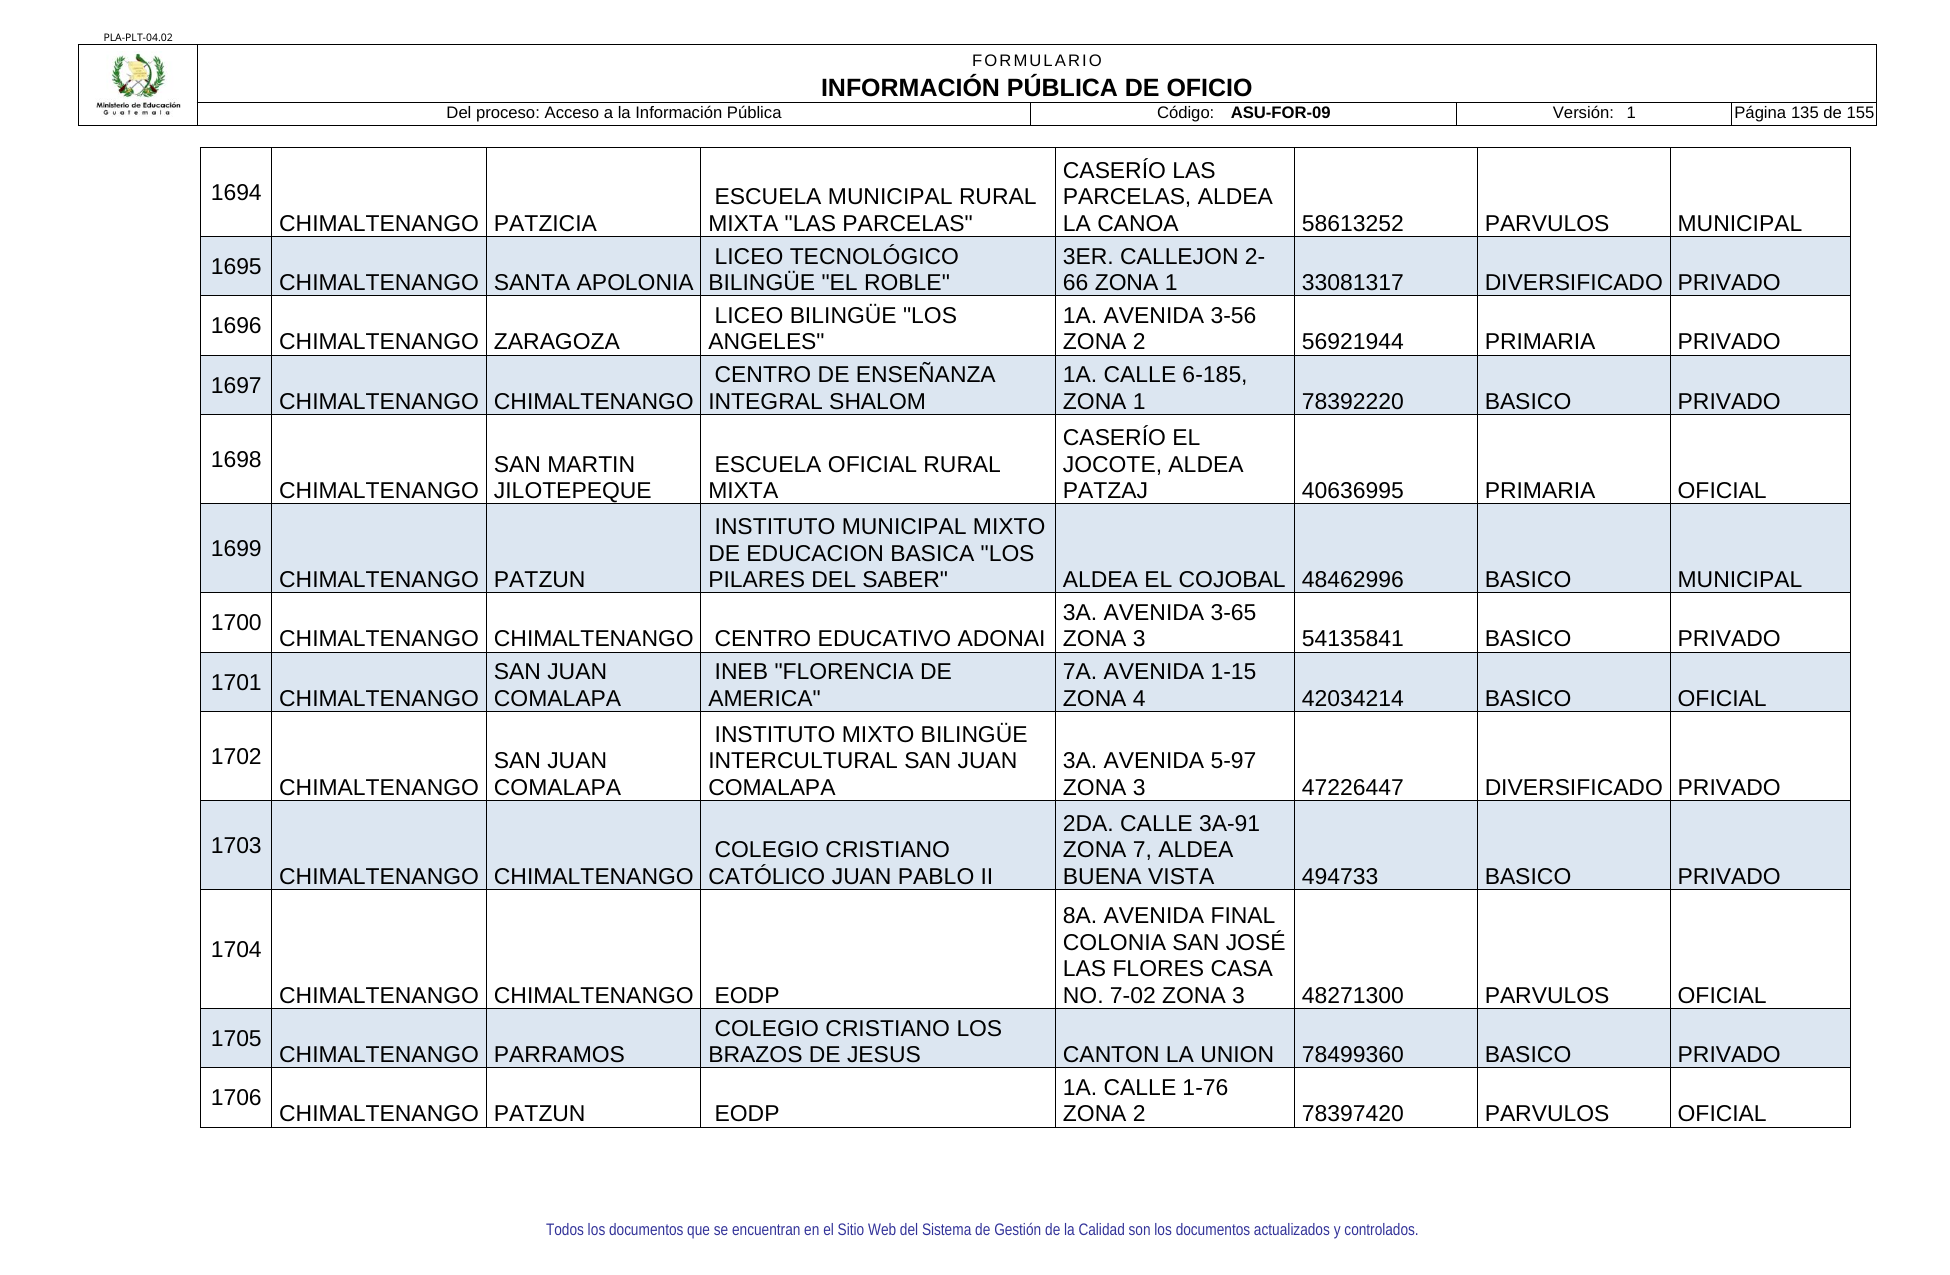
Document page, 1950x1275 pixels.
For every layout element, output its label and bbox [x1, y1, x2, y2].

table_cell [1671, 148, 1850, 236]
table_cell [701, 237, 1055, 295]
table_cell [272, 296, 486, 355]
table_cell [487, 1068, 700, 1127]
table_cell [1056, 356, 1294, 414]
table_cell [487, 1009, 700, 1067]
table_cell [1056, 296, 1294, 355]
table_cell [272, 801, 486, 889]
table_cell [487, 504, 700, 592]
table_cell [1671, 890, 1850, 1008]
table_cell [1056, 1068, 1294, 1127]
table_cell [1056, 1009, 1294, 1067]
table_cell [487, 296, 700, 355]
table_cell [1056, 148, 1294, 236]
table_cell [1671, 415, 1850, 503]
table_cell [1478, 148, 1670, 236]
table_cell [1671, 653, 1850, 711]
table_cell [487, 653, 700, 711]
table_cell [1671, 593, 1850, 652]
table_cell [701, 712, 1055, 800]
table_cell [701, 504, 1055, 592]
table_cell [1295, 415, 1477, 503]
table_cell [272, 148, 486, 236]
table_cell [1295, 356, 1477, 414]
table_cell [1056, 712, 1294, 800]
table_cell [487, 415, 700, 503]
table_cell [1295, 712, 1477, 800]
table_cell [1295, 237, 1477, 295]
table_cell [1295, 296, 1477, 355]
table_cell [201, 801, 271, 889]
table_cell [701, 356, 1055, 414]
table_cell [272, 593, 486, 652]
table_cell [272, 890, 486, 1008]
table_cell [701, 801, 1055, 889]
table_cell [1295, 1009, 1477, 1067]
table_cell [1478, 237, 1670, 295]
picture [95, 51, 181, 117]
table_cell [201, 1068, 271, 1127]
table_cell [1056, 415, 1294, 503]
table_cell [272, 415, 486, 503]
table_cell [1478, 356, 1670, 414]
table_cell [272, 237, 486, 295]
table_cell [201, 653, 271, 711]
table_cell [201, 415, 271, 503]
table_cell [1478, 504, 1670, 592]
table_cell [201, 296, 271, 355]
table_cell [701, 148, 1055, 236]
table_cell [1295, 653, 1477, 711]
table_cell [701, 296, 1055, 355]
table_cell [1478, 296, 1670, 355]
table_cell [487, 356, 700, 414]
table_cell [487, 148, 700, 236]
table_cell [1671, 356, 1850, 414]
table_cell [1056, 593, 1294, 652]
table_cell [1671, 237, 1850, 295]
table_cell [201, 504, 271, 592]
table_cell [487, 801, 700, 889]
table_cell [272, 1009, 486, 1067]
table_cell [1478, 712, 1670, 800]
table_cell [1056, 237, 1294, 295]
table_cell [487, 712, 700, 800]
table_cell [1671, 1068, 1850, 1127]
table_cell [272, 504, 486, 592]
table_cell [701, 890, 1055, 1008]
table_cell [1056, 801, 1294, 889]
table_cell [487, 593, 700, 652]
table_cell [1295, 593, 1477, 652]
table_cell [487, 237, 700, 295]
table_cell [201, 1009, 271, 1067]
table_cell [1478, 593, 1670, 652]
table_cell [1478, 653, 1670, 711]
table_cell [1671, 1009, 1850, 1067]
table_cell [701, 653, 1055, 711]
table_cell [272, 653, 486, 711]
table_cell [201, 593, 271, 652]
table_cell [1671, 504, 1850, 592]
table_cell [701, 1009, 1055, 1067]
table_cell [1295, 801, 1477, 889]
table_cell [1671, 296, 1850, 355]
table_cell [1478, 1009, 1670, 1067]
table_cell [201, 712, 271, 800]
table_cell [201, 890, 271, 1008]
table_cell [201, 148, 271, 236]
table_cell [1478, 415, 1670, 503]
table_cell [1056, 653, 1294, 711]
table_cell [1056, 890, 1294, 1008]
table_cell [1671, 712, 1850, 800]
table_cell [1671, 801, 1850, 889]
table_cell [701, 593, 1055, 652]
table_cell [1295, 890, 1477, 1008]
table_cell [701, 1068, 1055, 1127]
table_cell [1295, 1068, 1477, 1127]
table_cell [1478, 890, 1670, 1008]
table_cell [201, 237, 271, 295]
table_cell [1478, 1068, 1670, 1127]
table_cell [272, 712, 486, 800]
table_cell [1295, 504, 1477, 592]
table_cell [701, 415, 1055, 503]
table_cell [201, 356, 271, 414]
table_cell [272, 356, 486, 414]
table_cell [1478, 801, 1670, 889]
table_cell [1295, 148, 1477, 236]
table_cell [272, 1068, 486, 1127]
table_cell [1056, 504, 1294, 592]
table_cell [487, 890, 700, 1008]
